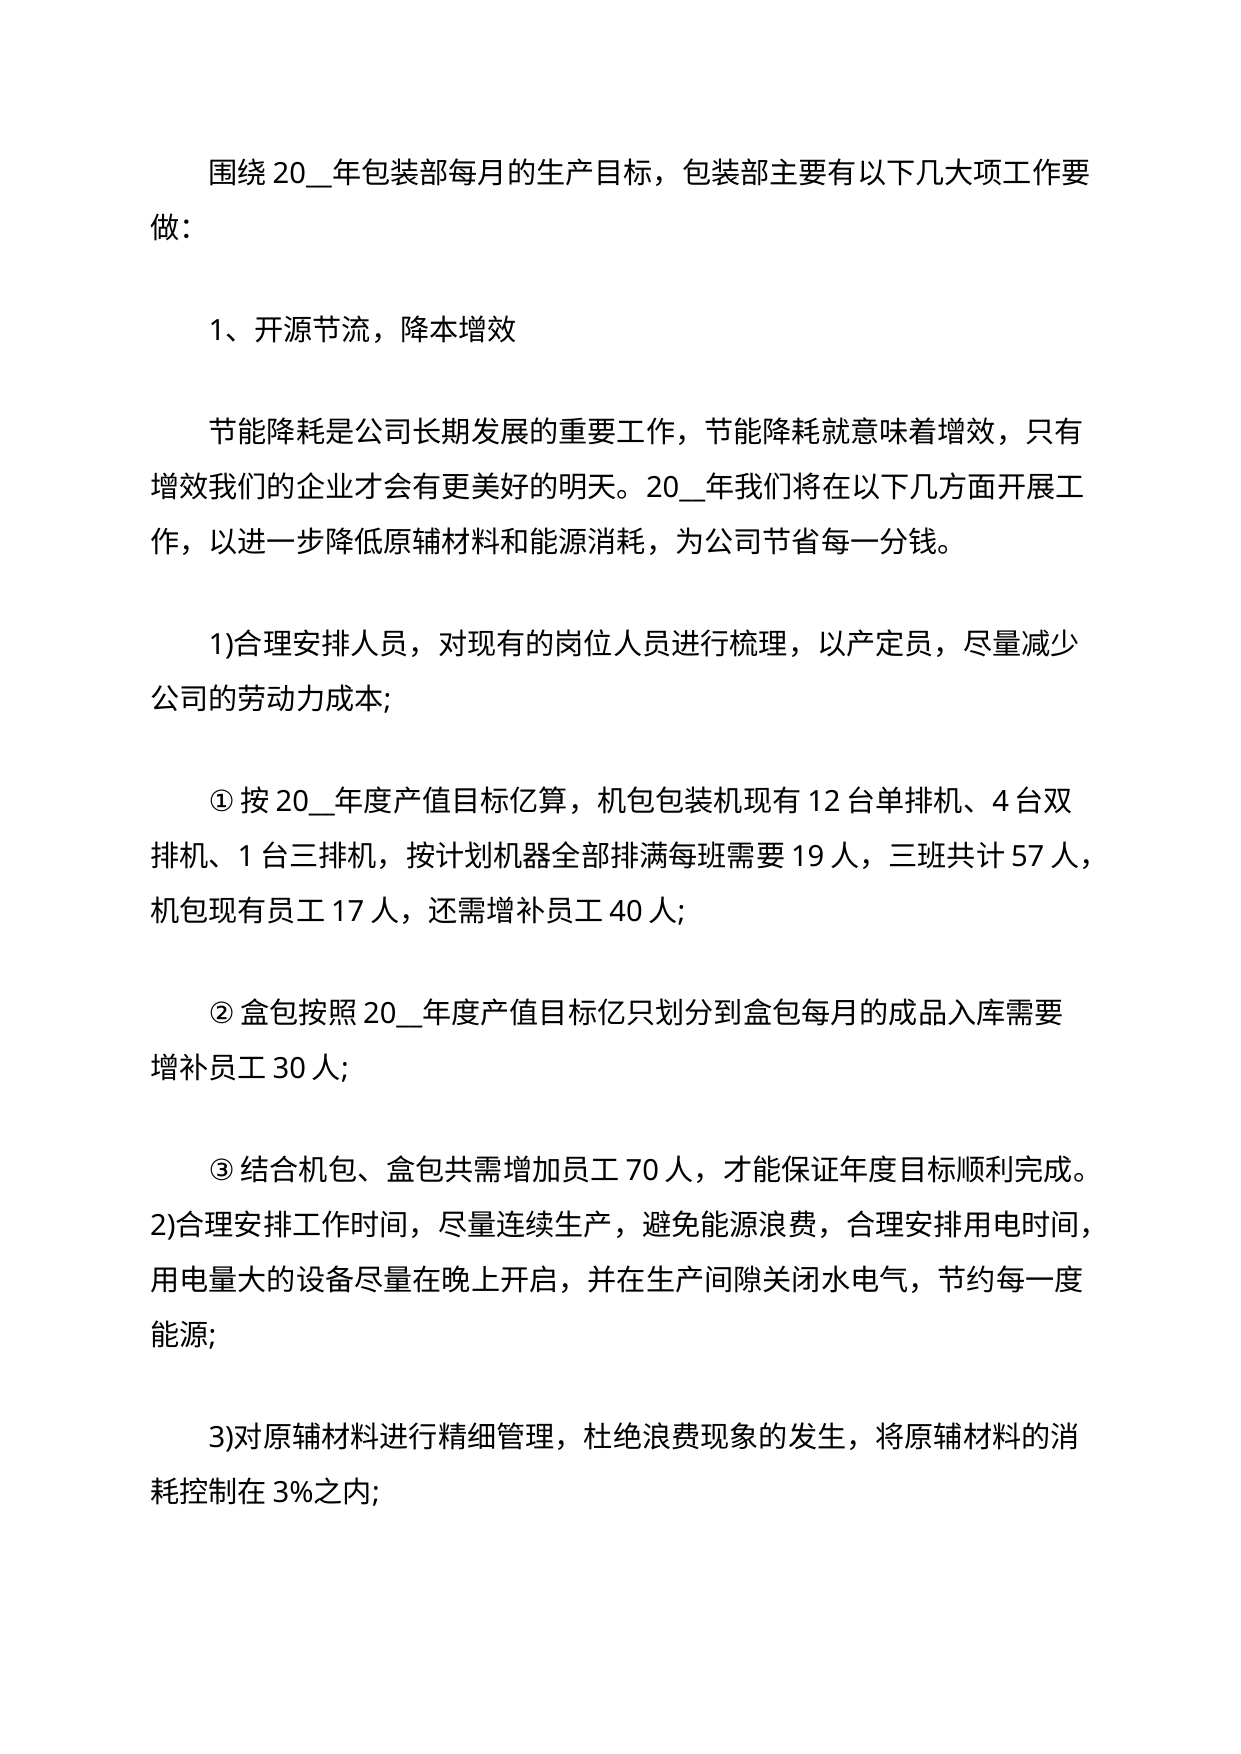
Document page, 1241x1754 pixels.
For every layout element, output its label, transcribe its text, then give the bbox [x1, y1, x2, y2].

text 节能降耗是公司长期发展的重要工作，节能降耗就意味着增效，只有增效我们的企业才会有更美好的明天。20__年我们将在以下几方面开展工作，以进一步降低原辅材料和能源消耗，为公司节省每一分钱。 [150, 409, 1090, 561]
text 1)合理安排人员，对现有的岗位人员进行梳理，以产定员，尽量减少公司的劳动力成本; [150, 620, 1090, 718]
text 3)对原辅材料进行精细管理，杜绝浪费现象的发生，将原辅材料的消耗控制在3%之内; [150, 1413, 1090, 1511]
text ①按20__年度产值目标亿算，机包包装机现有12台单排机、4台双排机、1台三排机，按计划机器全部排满每班需要19人，三班共计57人，机包现有员工17人，还需增补员工40人; [150, 777, 1090, 930]
text ②盒包按照20__年度产值目标亿只划分到盒包每月的成品入库需要增补员工30人; [150, 989, 1090, 1087]
text ③结合机包、盒包共需增加员工70人，才能保证年度目标顺利完成。2)合理安排工作时间，尽量连续生产，避免能源浪费，合理安排用电时间，用电量大的设备尽量在晚上开启，并在生产间隙关闭水电气，节约每一度能源; [150, 1146, 1090, 1354]
text 1、开源节流，降本增效 [150, 307, 1090, 349]
text 围绕20__年包装部每月的生产目标，包装部主要有以下几大项工作要做： [150, 150, 1090, 247]
